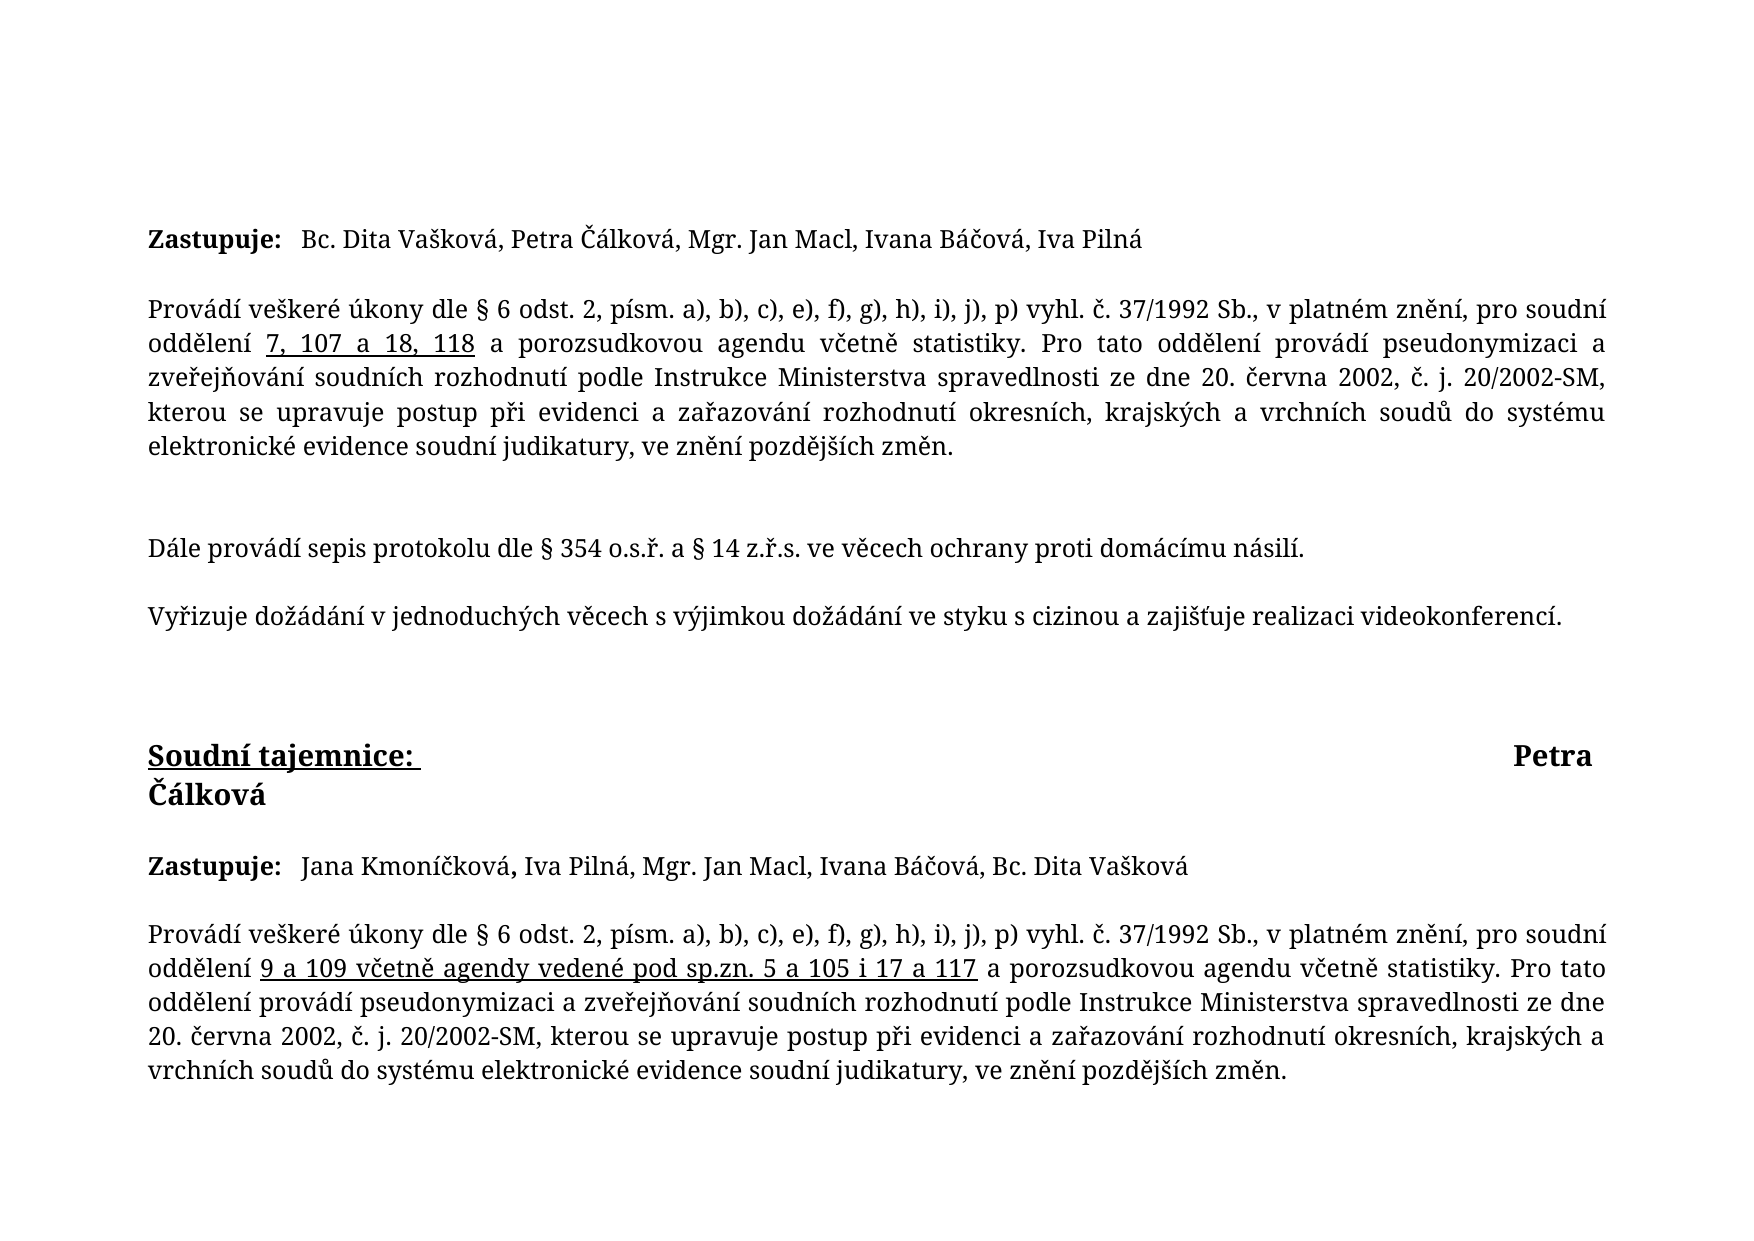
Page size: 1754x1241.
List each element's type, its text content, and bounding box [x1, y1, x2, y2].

text Soudní tajemnice: Petra Čálková [148, 735, 1606, 814]
text Provádí veškeré úkony dle § 6 odst. 2, písm. a), b), c), e), f), g), h), i), j), p) vyhl. č. 37/1992 Sb., v platném znění, pro soudní oddělení 7, 107 a 18, 118 a porozsudkovou agendu včetně statistiky. Pro tato oddělení provádí pseudonymizaci a zveřejňování soudních rozhodnutí podle Instrukce Ministerstva spravedlnosti ze dne 20. června 2002, č. j. 20/2002-SM, kterou se upravuje postup při evidenci a zařazování rozhodnutí okresních, krajských a vrchních soudů do systému elektronické evidence soudní judikatury, ve znění pozdějších změn. [148, 292, 1606, 462]
text Vyřizuje dožádání v jednoduchých věcech s výjimkou dožádání ve styku s cizinou a zajišťuje realizaci videokonferencí. [148, 598, 1606, 633]
text Zastupuje: Bc. Dita Vašková, Petra Čálková, Mgr. Jan Macl, Ivana Báčová, Iva Pilná [148, 221, 1606, 255]
text Dále provádí sepis protokolu dle § 354 o.s.ř. a § 14 z.ř.s. ve věcech ochrany proti domácímu násilí. [148, 530, 1606, 564]
text Provádí veškeré úkony dle § 6 odst. 2, písm. a), b), c), e), f), g), h), i), j), p) vyhl. č. 37/1992 Sb., v platném znění, pro soudní oddělení 9 a 109 včetně agendy vedené pod sp.zn. 5 a 105 i 17 a 117 a porozsudkovou agendu včetně statistiky. Pro tato oddělení provádí pseudonymizaci a zveřejňování soudních rozhodnutí podle Instrukce Ministerstva spravedlnosti ze dne 20. června 2002, č. j. 20/2002-SM, kterou se upravuje postup při evidenci a zařazování rozhodnutí okresních, krajských a vrchních soudů do systému elektronické evidence soudní judikatury, ve znění pozdějších změn. [148, 916, 1606, 1087]
text Zastupuje: Jana Kmoníčková, Iva Pilná, Mgr. Jan Macl, Ivana Báčová, Bc. Dita Vašková [148, 848, 1606, 882]
